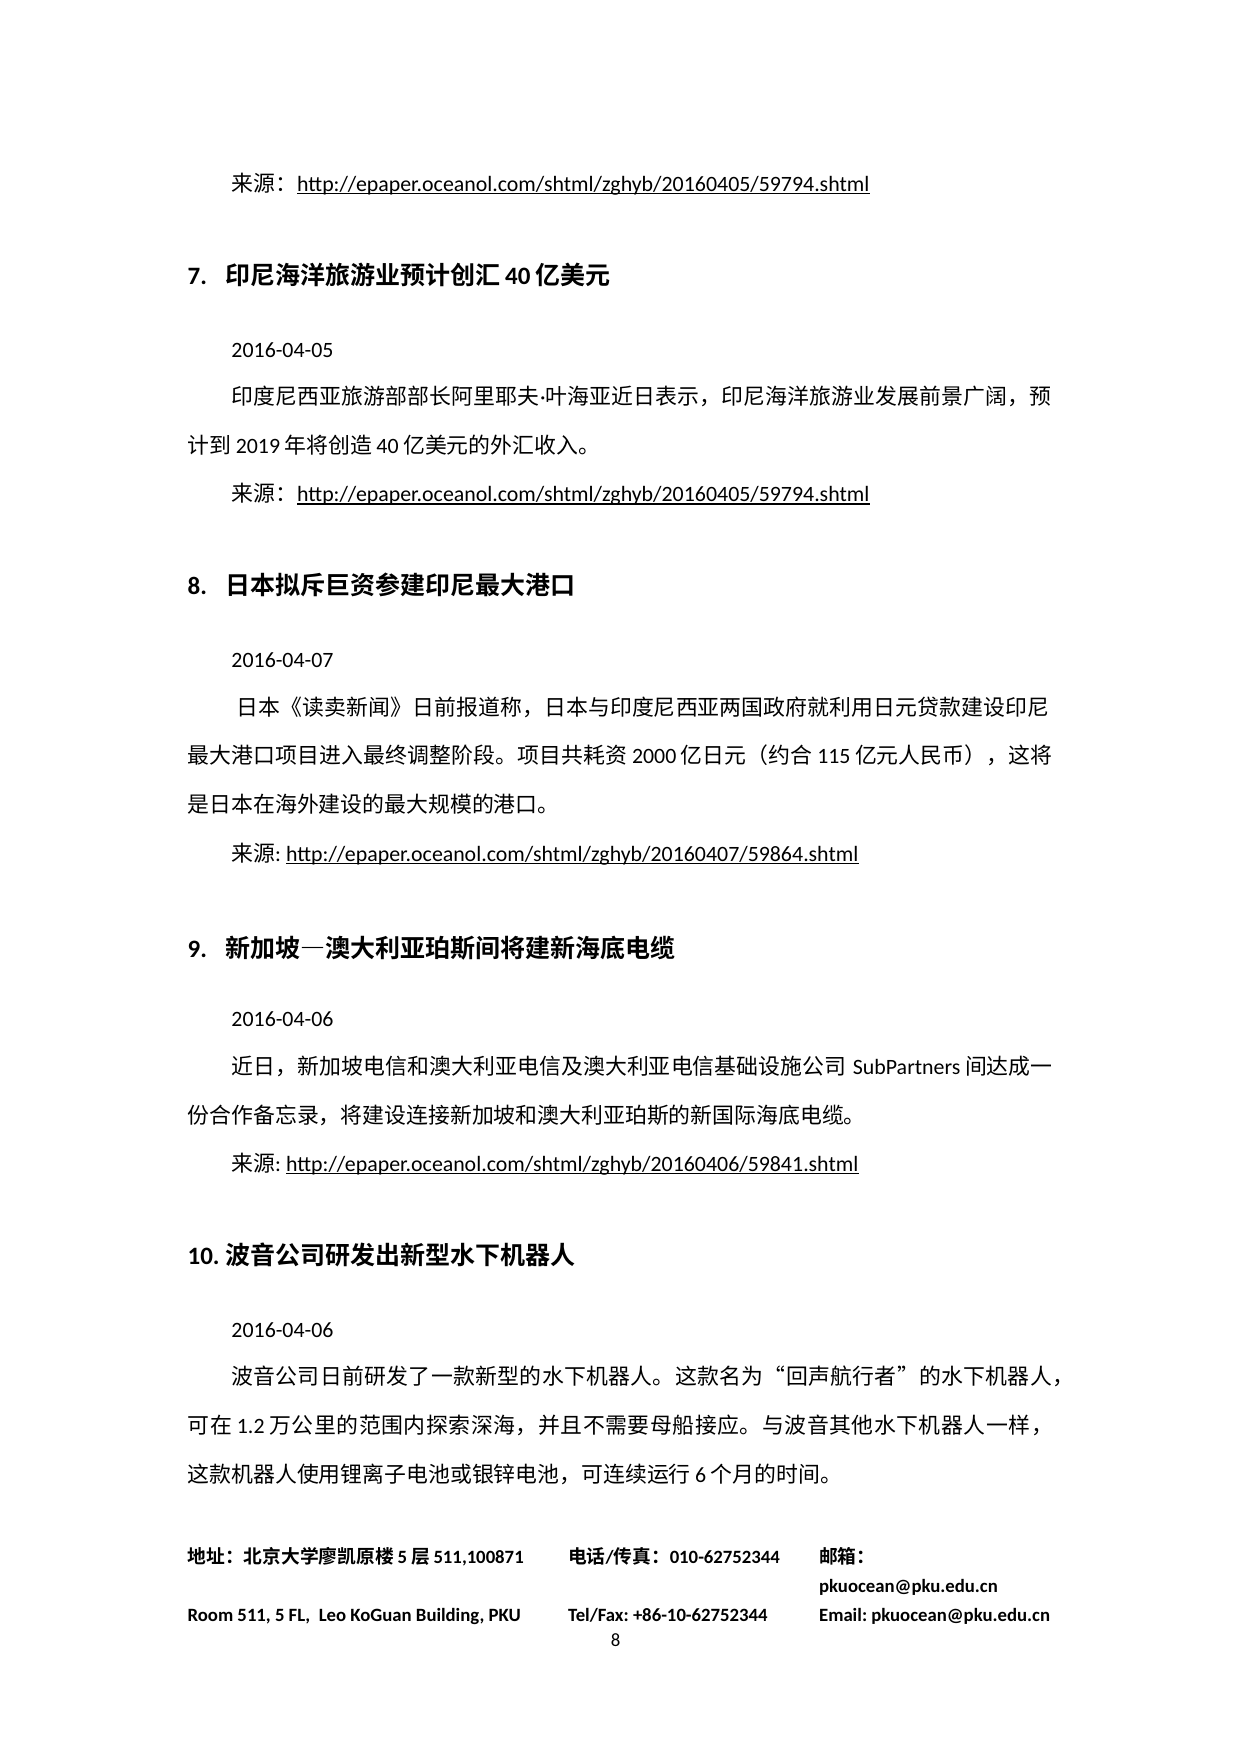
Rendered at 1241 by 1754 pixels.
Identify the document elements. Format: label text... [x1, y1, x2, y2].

subtitle 日本拟斥巨资参建印尼最大港口 [187, 551, 1053, 616]
text 印度尼西亚旅游部部长阿里耶夫·叶海亚近日表示，印尼海洋旅游业发展前景广阔，预计到2019年将创造40亿美元的外汇收入。 [187, 379, 1053, 460]
text 日本《读卖新闻》日前报道称，日本与印度尼西亚两国政府就利用日元贷款建设印尼最大港口项目进入最终调整阶段。项目共耗资2000亿日元（约合115亿元人民币），这将是日本在海外建设的最大规模的港口。 [187, 689, 1053, 819]
subtitle 印尼海洋旅游业预计创汇40亿美元 [187, 241, 1053, 306]
text 来源：http://epaper.oceanol.com/shtml/zghyb/20160405/59794.shtml [187, 476, 1053, 508]
subtitle 波音公司研发出新型水下机器人 [187, 1221, 1053, 1286]
text 来源: http://epaper.oceanol.com/shtml/zghyb/20160406/59841.shtml [187, 1146, 1053, 1178]
text 近日，新加坡电信和澳大利亚电信及澳大利亚电信基础设施公司SubPartners间达成一份合作备忘录，将建设连接新加坡和澳大利亚珀斯的新国际海底电缆。 [187, 1048, 1053, 1130]
text 2016-04-06 [187, 1313, 1053, 1346]
text 来源：http://epaper.oceanol.com/shtml/zghyb/20160405/59794.shtml [187, 166, 1053, 198]
text 2016-04-06 [187, 1003, 1053, 1035]
text 2016-04-05 [187, 333, 1053, 366]
text 2016-04-07 [187, 643, 1053, 676]
text 来源: http://epaper.oceanol.com/shtml/zghyb/20160407/59864.shtml [187, 835, 1053, 868]
subtitle 新加坡—澳大利亚珀斯间将建新海底电缆 [187, 911, 1053, 976]
text 波音公司日前研发了一款新型的水下机器人。这款名为“回声航行者”的水下机器人，可在1.2万公里的范围内探索深海，并且不需要母船接应。与波音其他水下机器人一样，这款机器人使用锂离子电池或银锌电池，可连续运行6个月的时间。 [187, 1359, 1053, 1489]
